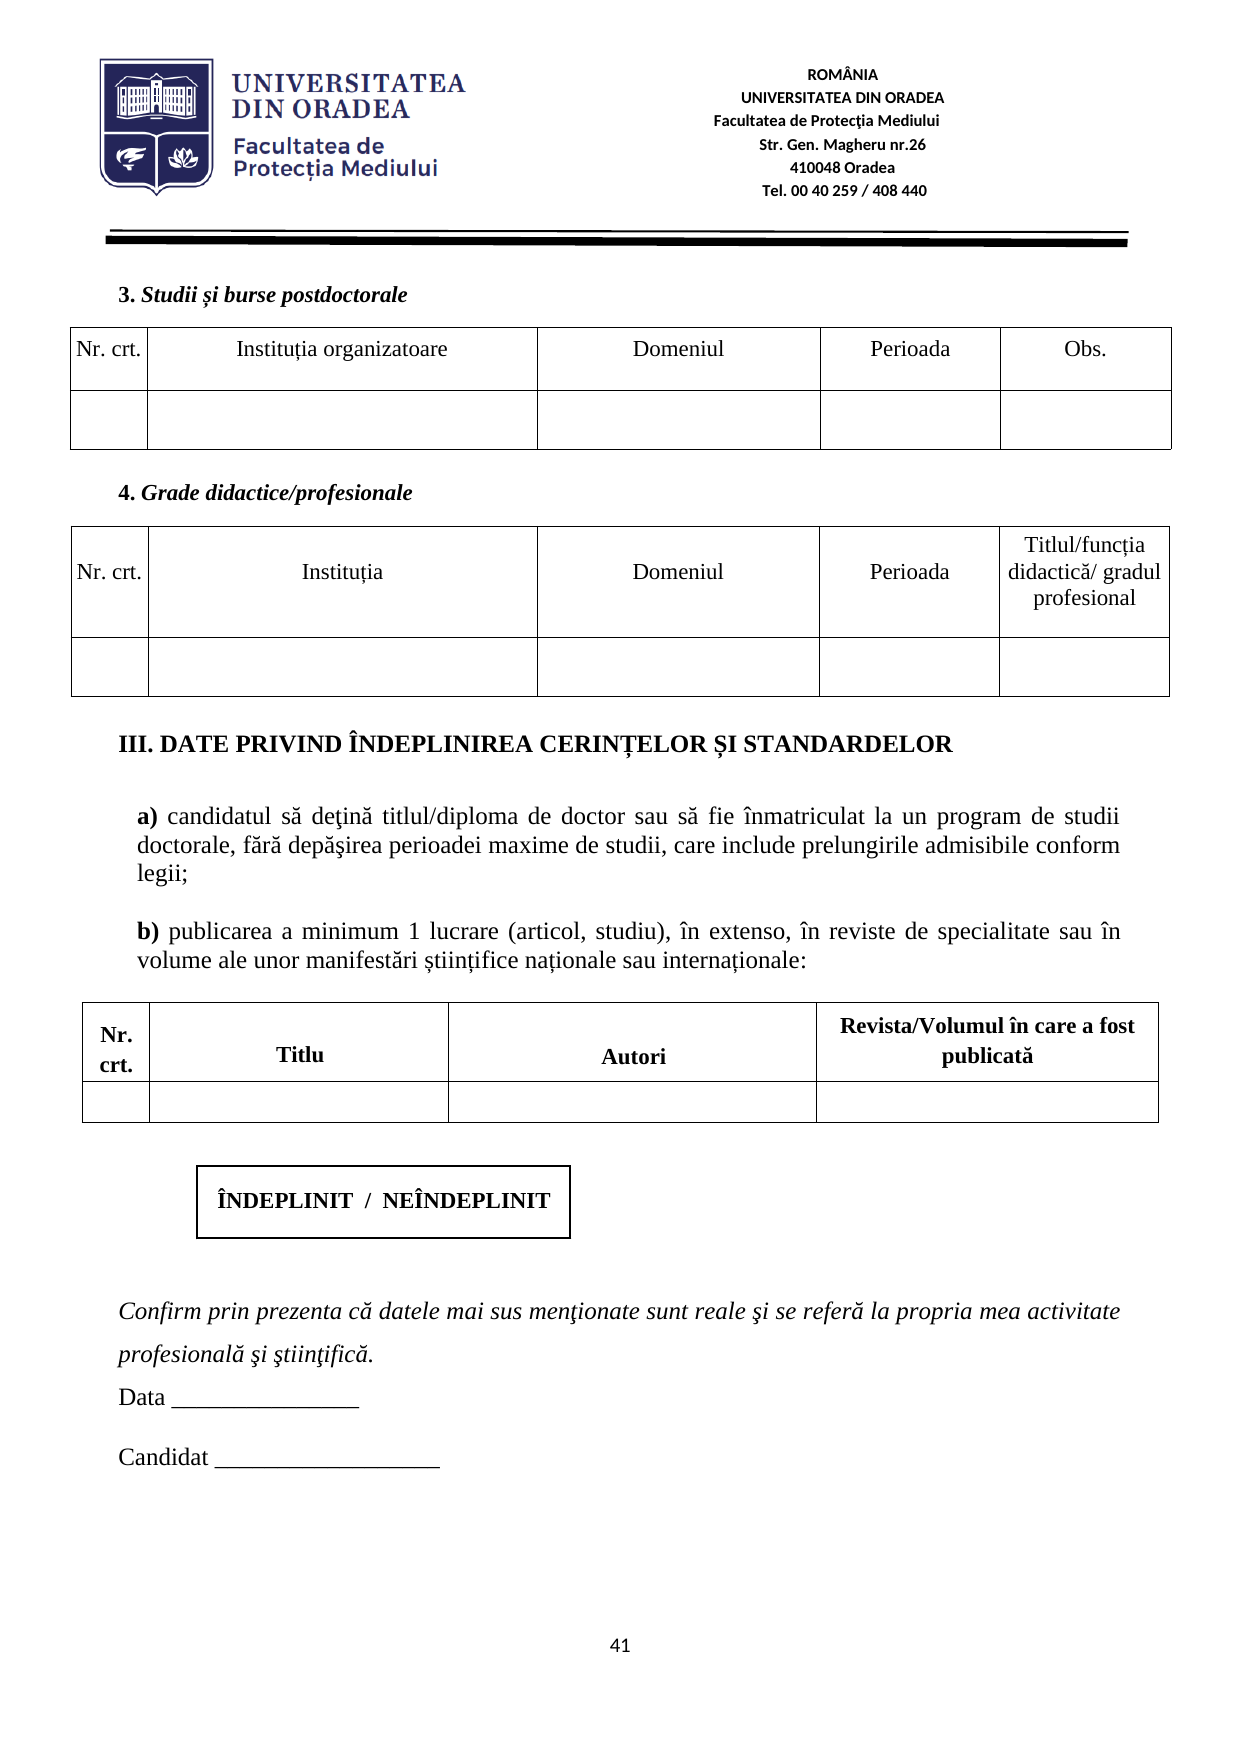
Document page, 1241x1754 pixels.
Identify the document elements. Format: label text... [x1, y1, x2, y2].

table_cell [538, 638, 819, 696]
table_cell [1000, 638, 1169, 696]
text Data _______________ [118, 1382, 1122, 1411]
table_cell [820, 638, 999, 696]
table_cell [449, 1082, 816, 1122]
text b) publicarea a minimum 1 lucrare (articol, studiu), în extenso, în reviste de specialitate sau în volume ale unor manifestări științifice naționale sau internaționale: [137, 916, 1122, 973]
text ÎNDEPLINIT / NEÎNDEPLINIT [198, 1183, 569, 1214]
table_header Titlu [150, 1003, 448, 1081]
table_cell [150, 1082, 448, 1122]
table_header Titlul/funcția didactică/ gradul profesional [1000, 527, 1169, 637]
table_cell [149, 638, 537, 696]
table_header Obs. [1001, 328, 1171, 389]
text a) candidatul să deţină titlul/diploma de doctor sau să fie înmatriculat la un program de studii doctorale, fără depăşirea perioadei maxime de studii, care include prelungirile admisibile conform legii; [137, 801, 1122, 887]
table_cell [538, 391, 820, 448]
table_header Perioada [821, 328, 1000, 389]
table_cell [1001, 391, 1171, 448]
text 3. Studii și burse postdoctorale [118, 281, 1122, 307]
table_header Revista/Volumul în care a fost publicată [817, 1003, 1158, 1081]
table_header Perioada [820, 527, 999, 637]
table_cell [817, 1082, 1158, 1122]
table_cell [821, 391, 1000, 448]
text 4. Grade didactice/profesionale [118, 479, 1122, 505]
table_cell [148, 391, 537, 448]
text III. DATE PRIVIND ÎNDEPLINIREA CERINȚELOR ȘI STANDARDELOR [118, 729, 1122, 758]
picture [70, 29, 496, 225]
table_header Instituția [149, 527, 537, 637]
table_header Autori [449, 1003, 816, 1081]
table_header Instituția organizatoare [148, 328, 537, 389]
table_header Domeniul [538, 328, 820, 389]
table_cell [83, 1082, 149, 1122]
text Confirm prin prezenta că datele mai sus menţionate sunt reale şi se referă la propria mea activitate profesională şi ştiinţifică. [118, 1296, 1122, 1368]
table_header Nr. crt. [71, 328, 147, 389]
table_header Nr. crt. [72, 527, 148, 637]
table_header Nr. crt. [83, 1003, 149, 1081]
table_cell [72, 638, 148, 696]
text Candidat __________________ [118, 1442, 1122, 1471]
table_cell [71, 391, 147, 448]
table_header Domeniul [538, 527, 819, 637]
